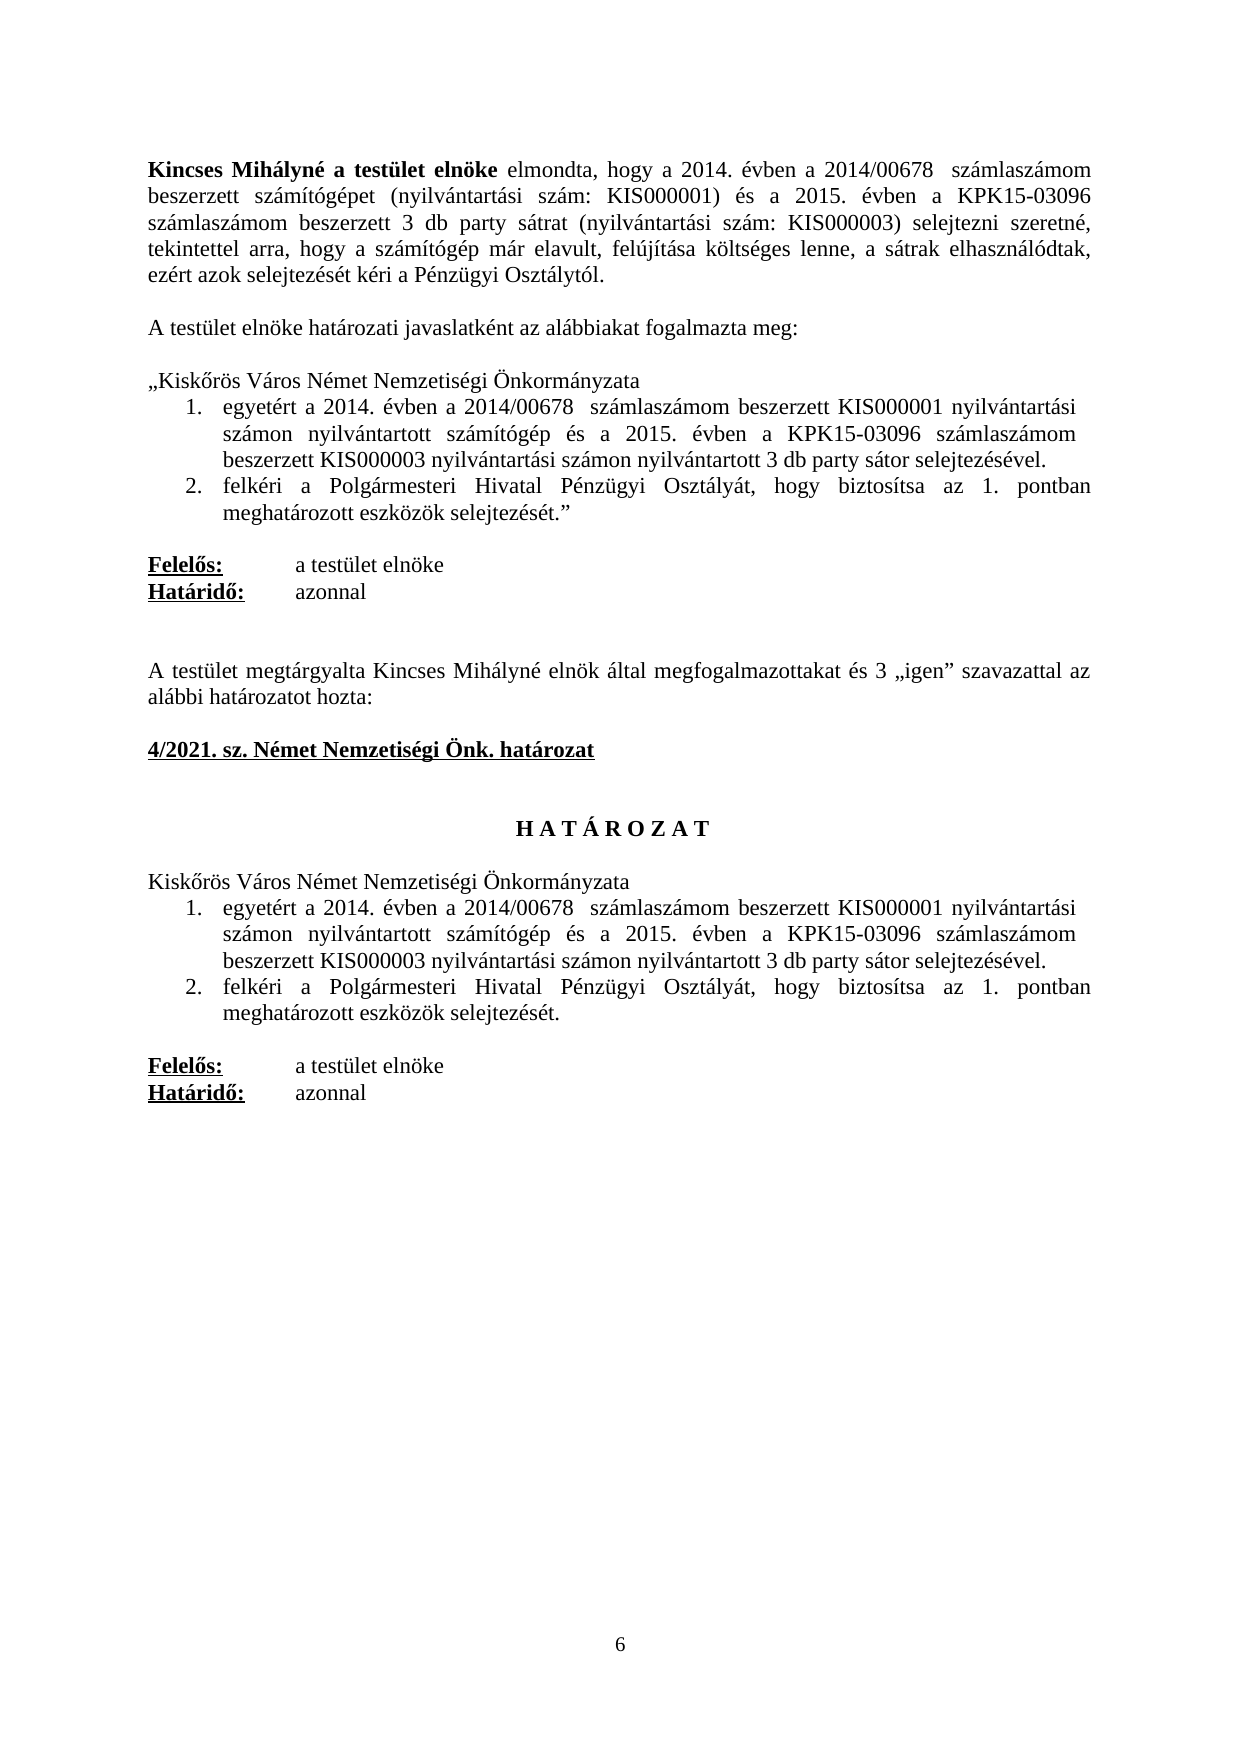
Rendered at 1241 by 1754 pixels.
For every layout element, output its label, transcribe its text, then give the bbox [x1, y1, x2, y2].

text „Kiskőrös Város Német Nemzetiségi Önkormányzata [148, 367, 1077, 393]
text Felelős: a testület elnöke [148, 1052, 1093, 1078]
text 4/2021. sz. Német Nemzetiségi Önk. határozat [148, 736, 1077, 762]
text H A T Á R O Z A T [148, 815, 1077, 841]
text Kincses Mihályné a testület elnöke elmondta, hogy a 2014. évben a 2014/00678 számlaszámom beszerzett számítógépet (nyilvántartási szám: KIS000001) és a 2015. évben a KPK15-03096 számlaszámom beszerzett 3 db party sátrat (nyilvántartási szám: KIS000003) selejtezni szeretné, tekintettel arra, hogy a számítógép már elavult, felújítása költséges lenne, a sátrak elhasználódtak, ezért azok selejtezését kéri a Pénzügyi Osztálytól. [148, 156, 1093, 288]
text Határidő: azonnal [148, 578, 1093, 604]
list egyetért a 2014. évben a 2014/00678 számlaszámom beszerzett KIS000001 nyilvántartási számon nyilvántartott számítógép és a 2015. évben a KPK15-03096 számlaszámom beszerzett KIS000003 nyilvántartási számon nyilvántartott 3 db party sátor selejtezésével. [185, 393, 1077, 472]
text Felelős: a testület elnöke [148, 551, 1093, 578]
list egyetért a 2014. évben a 2014/00678 számlaszámom beszerzett KIS000001 nyilvántartási számon nyilvántartott számítógép és a 2015. évben a KPK15-03096 számlaszámom beszerzett KIS000003 nyilvántartási számon nyilvántartott 3 db party sátor selejtezésével. [185, 894, 1077, 973]
text Határidő: azonnal [148, 1078, 1093, 1105]
list felkéri a Polgármesteri Hivatal Pénzügyi Osztályát, hogy biztosítsa az 1. pontban meghatározott eszközök selejtezését. [185, 973, 1093, 1026]
text Kiskőrös Város Német Nemzetiségi Önkormányzata [148, 868, 1077, 894]
text A testület megtárgyalta Kincses Mihályné elnök által megfogalmazottakat és 3 „igen” szavazattal az alábbi határozatot hozta: [148, 657, 1093, 709]
list felkéri a Polgármesteri Hivatal Pénzügyi Osztályát, hogy biztosítsa az 1. pontban meghatározott eszközök selejtezését.” [185, 472, 1093, 525]
text A testület elnöke határozati javaslatként az alábbiakat fogalmazta meg: [148, 314, 1077, 341]
